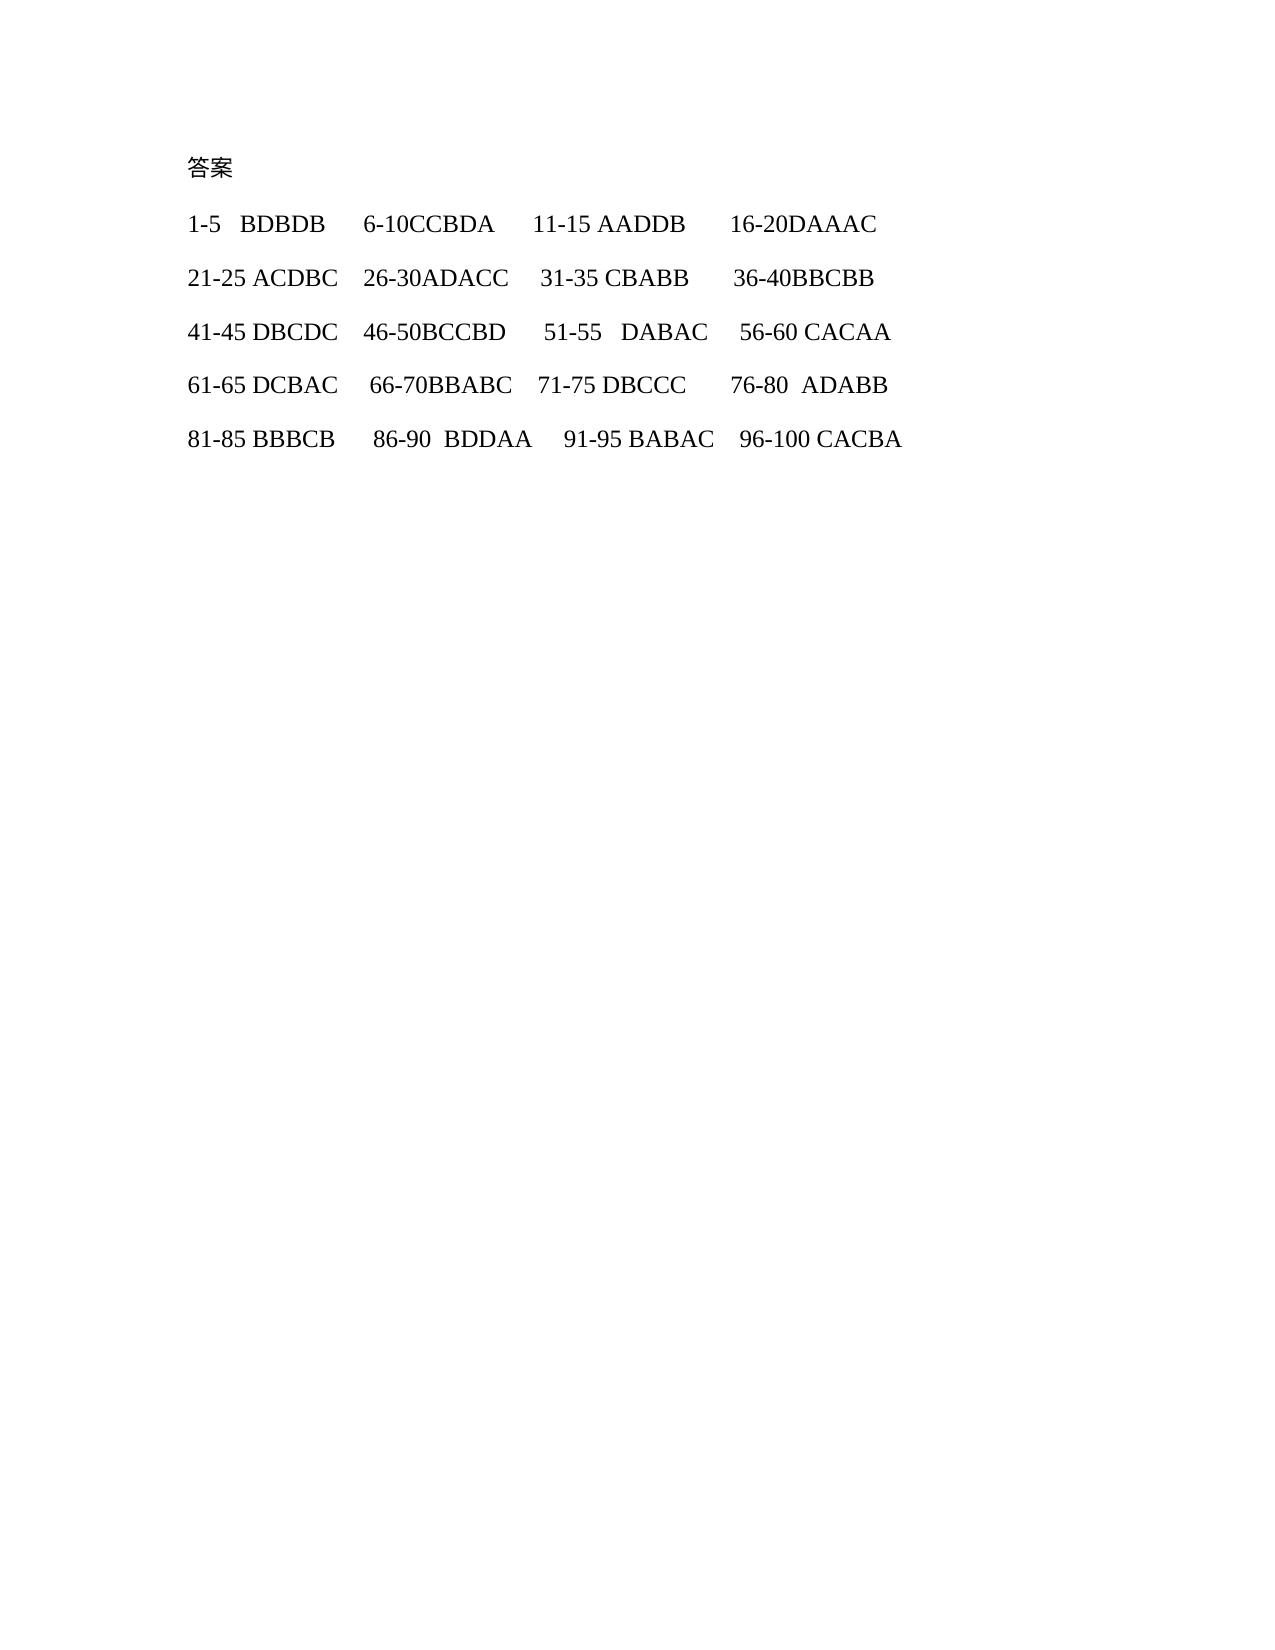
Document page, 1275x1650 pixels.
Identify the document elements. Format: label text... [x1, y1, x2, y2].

text 21-25 ACDBC 26-30ADACC 31-35 CBABB 36-40BBCBB [187, 263, 1087, 292]
text 答案 [187, 150, 1087, 183]
text 1-5 BDBDB 6-10CCBDA 11-15 AADDB 16-20DAAAC [187, 209, 1087, 238]
text 41-45 DBCDC 46-50BCCBD 51-55 DABAC 56-60 CACAA [187, 317, 1087, 345]
text 61-65 DCBAC 66-70BBABC 71-75 DBCCC 76-80 ADABB [187, 371, 1087, 399]
text 81-85 BBBCB 86-90 BDDAA 91-95 BABAC 96-100 CACBA [187, 424, 1087, 453]
